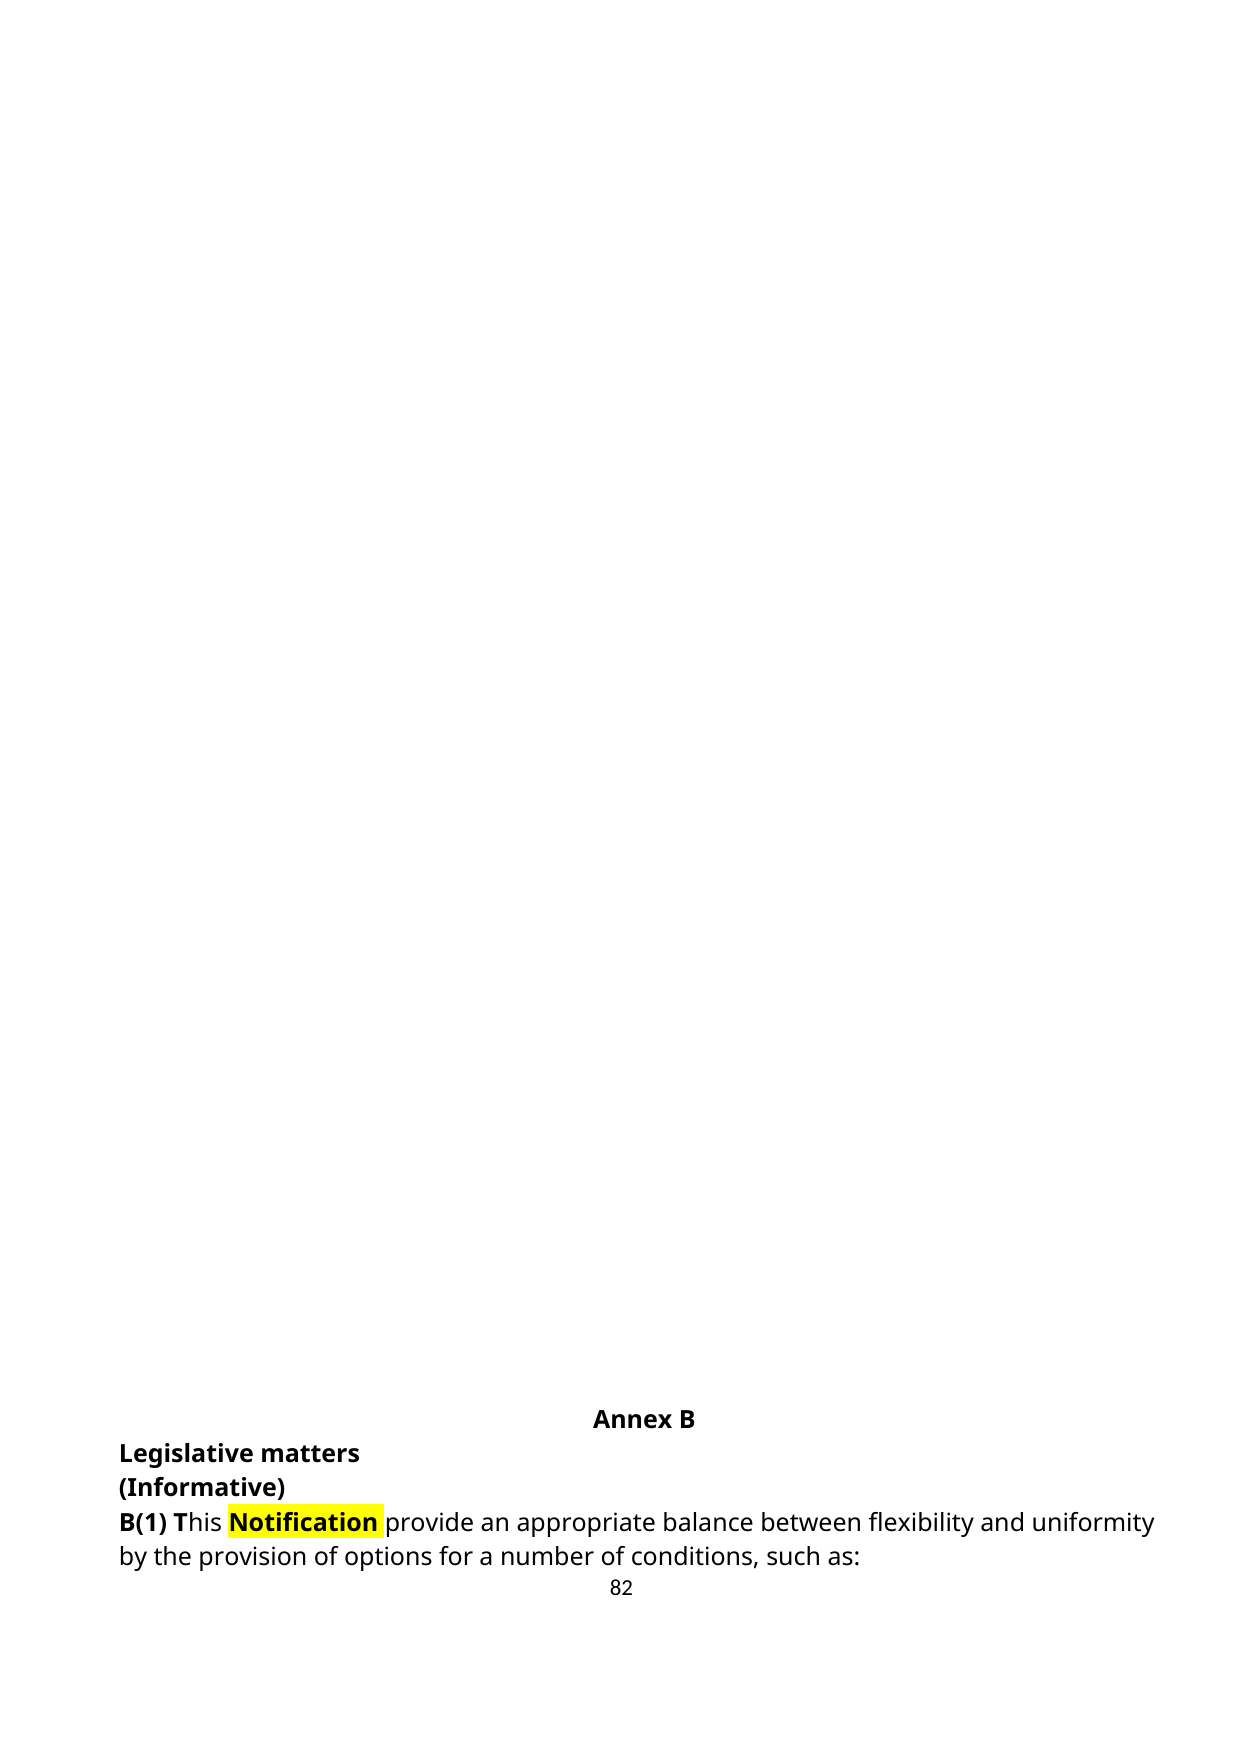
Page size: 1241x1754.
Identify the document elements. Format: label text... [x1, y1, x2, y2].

text (Informative) [119, 1470, 1169, 1504]
text Annex B [119, 1402, 1169, 1436]
text B(1) This Notification provide an appropriate balance between flexibility and uniformity by the provision of options for a number of conditions, such as: [119, 1504, 1169, 1572]
text Legislative matters [119, 1436, 1169, 1470]
